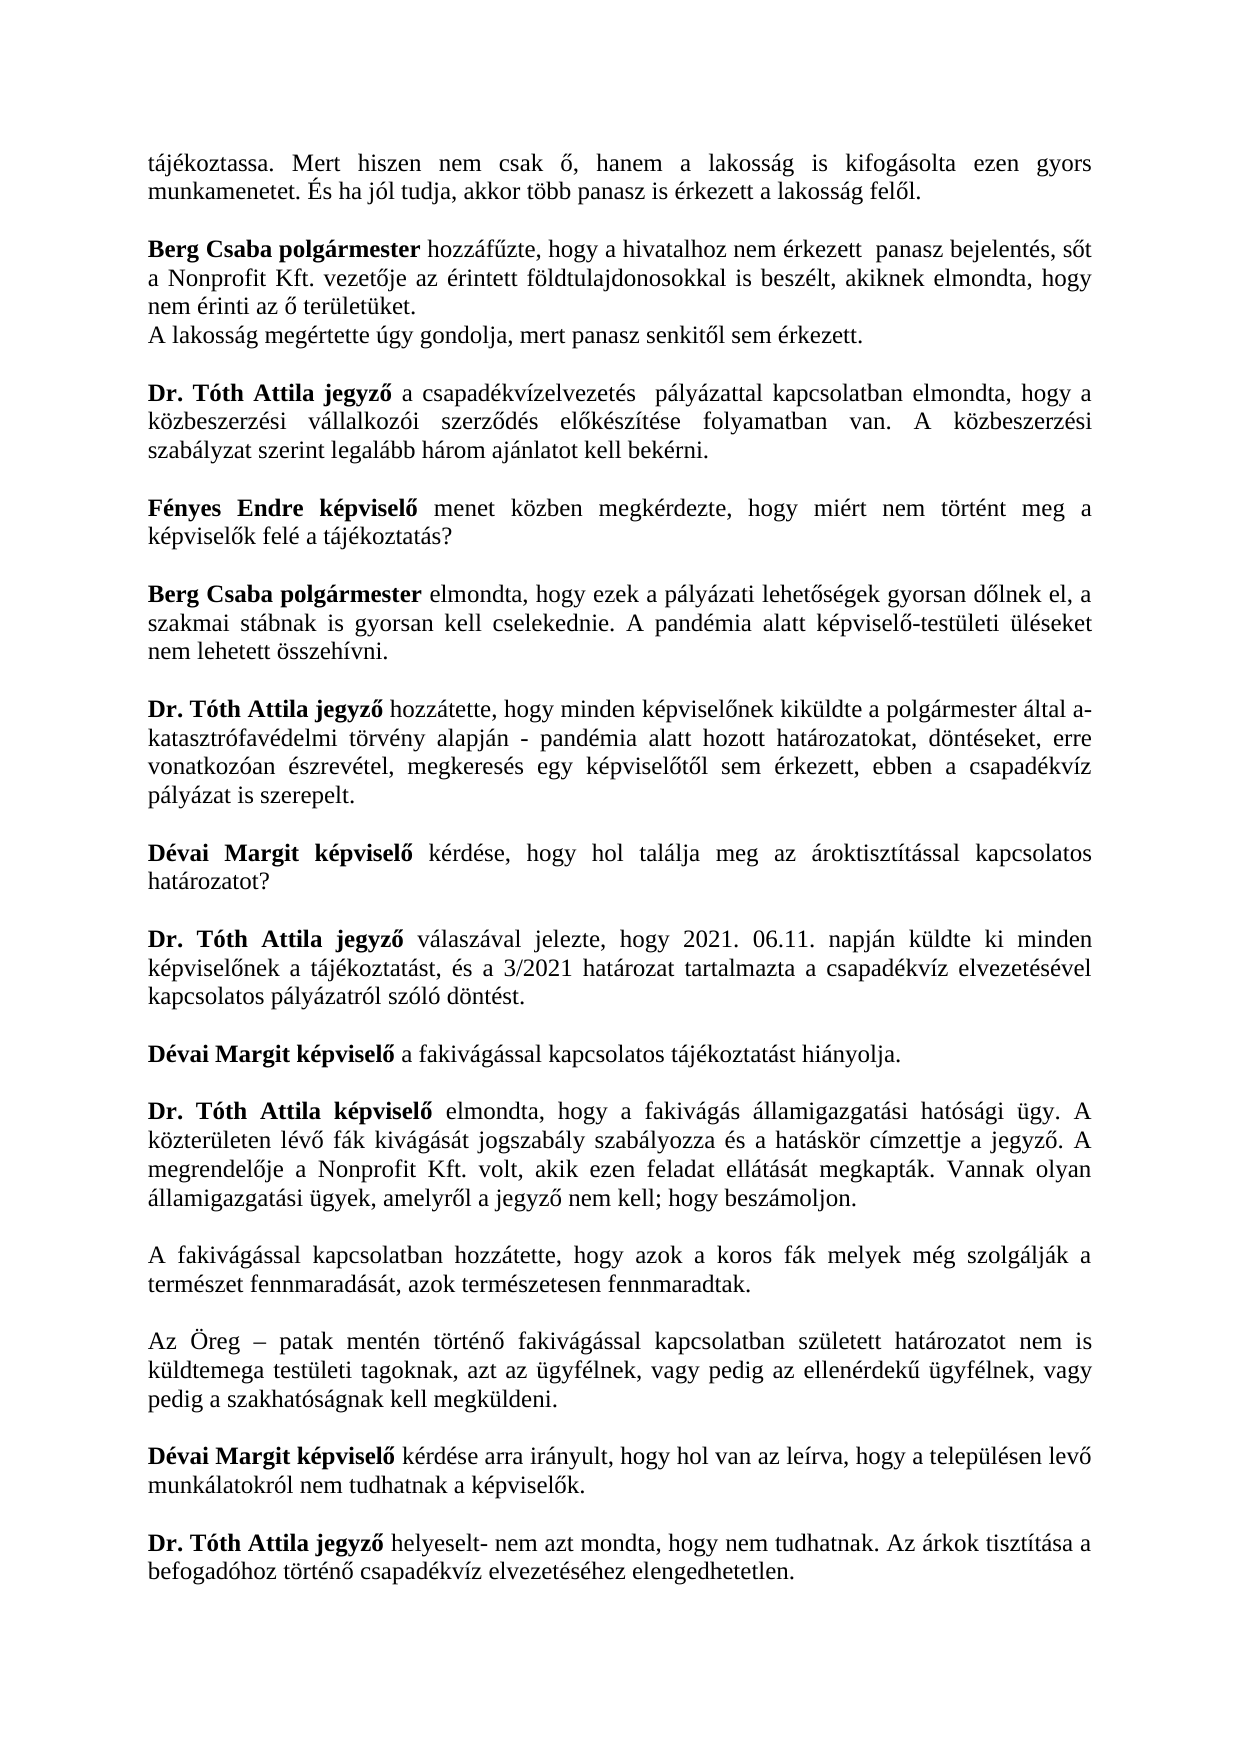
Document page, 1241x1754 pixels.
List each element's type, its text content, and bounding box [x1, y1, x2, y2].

text Az Öreg – patak mentén történő fakivágással kapcsolatban született határozatot nem is küldtemega testületi tagoknak, azt az ügyfélnek, vagy pedig az ellenérdekű ügyfélnek, vagy pedig a szakhatóságnak kell megküldeni. [148, 1326, 1093, 1413]
text A lakosság megértette úgy gondolja, mert panasz senkitől sem érkezett. [148, 320, 1093, 349]
text Dévai Margit képviselő kérdése arra irányult, hogy hol van az leírva, hogy a településen levő munkálatokról nem tudhatnak a képviselők. [148, 1441, 1093, 1499]
text Berg Csaba polgármester hozzáfűzte, hogy a hivatalhoz nem érkezett panasz bejelentés, sőt a Nonprofit Kft. vezetője az érintett földtulajdonosokkal is beszélt, akiknek elmondta, hogy nem érinti az ő területüket. [148, 234, 1093, 320]
text Fényes Endre képviselő menet közben megkérdezte, hogy miért nem történt meg a képviselők felé a tájékoztatás? [148, 493, 1093, 550]
text Dr. Tóth Attila jegyző a csapadékvízelvezetés pályázattal kapcsolatban elmondta, hogy a közbeszerzési vállalkozói szerződés előkészítése folyamatban van. A közbeszerzési szabályzat szerint legalább három ajánlatot kell bekérni. [148, 378, 1093, 464]
text Dévai Margit képviselő kérdése, hogy hol találja meg az ároktisztítással kapcsolatos határozatot? [148, 838, 1093, 895]
text Dr. Tóth Attila jegyző hozzátette, hogy minden képviselőnek kiküldte a polgármester által a- katasztrófavédelmi törvény alapján - pandémia alatt hozott határozatokat, döntéseket, erre vonatkozóan észrevétel, megkeresés egy képviselőtől sem érkezett, ebben a csapadékvíz pályázat is szerepelt. [148, 694, 1093, 809]
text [148, 148, 1093, 205]
text Dr. Tóth Attila jegyző válaszával jelezte, hogy 2021. 06.11. napján küldte ki minden képviselőnek a tájékoztatást, és a 3/2021 határozat tartalmazta a csapadékvíz elvezetésével kapcsolatos pályázatról szóló döntést. [148, 924, 1093, 1010]
text A fakivágással kapcsolatban hozzátette, hogy azok a koros fák melyek még szolgálják a természet fennmaradását, azok természetesen fennmaradtak. [148, 1240, 1093, 1298]
text Dévai Margit képviselő a fakivágással kapcsolatos tájékoztatást hiányolja. [148, 1039, 1093, 1068]
text Berg Csaba polgármester elmondta, hogy ezek a pályázati lehetőségek gyorsan dőlnek el, a szakmai stábnak is gyorsan kell cselekednie. A pandémia alatt képviselő-testületi üléseket nem lehetett összehívni. [148, 579, 1093, 665]
text Dr. Tóth Attila jegyző helyeselt- nem azt mondta, hogy nem tudhatnak. Az árkok tisztítása a befogadóhoz történő csapadékvíz elvezetéséhez elengedhetetlen. [148, 1528, 1093, 1585]
text Dr. Tóth Attila képviselő elmondta, hogy a fakivágás államigazgatási hatósági ügy. A közterületen lévő fák kivágását jogszabály szabályozza és a hatáskör címzettje a jegyző. A megrendelője a Nonprofit Kft. volt, akik ezen feladat ellátását megkapták. Vannak olyan államigazgatási ügyek, amelyről a jegyző nem kell; hogy beszámoljon. [148, 1096, 1093, 1211]
